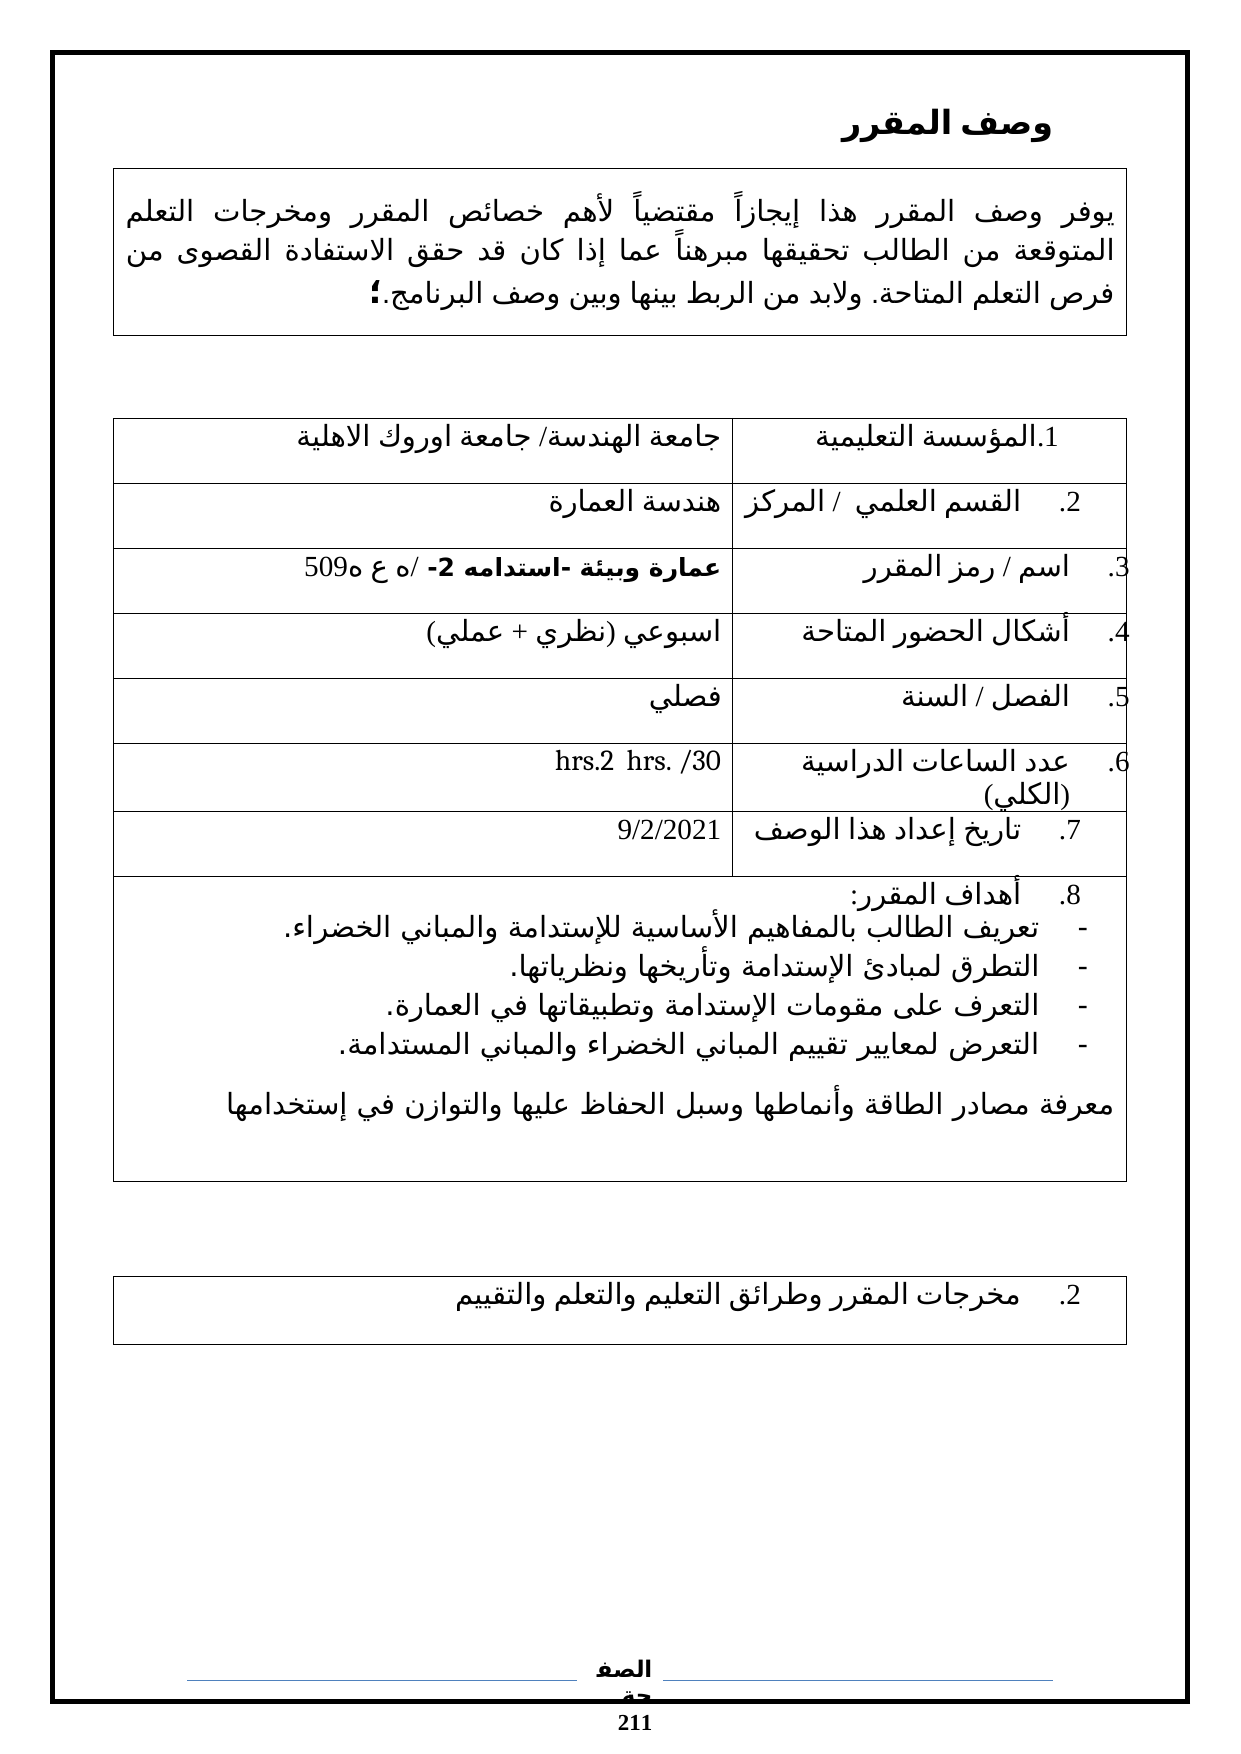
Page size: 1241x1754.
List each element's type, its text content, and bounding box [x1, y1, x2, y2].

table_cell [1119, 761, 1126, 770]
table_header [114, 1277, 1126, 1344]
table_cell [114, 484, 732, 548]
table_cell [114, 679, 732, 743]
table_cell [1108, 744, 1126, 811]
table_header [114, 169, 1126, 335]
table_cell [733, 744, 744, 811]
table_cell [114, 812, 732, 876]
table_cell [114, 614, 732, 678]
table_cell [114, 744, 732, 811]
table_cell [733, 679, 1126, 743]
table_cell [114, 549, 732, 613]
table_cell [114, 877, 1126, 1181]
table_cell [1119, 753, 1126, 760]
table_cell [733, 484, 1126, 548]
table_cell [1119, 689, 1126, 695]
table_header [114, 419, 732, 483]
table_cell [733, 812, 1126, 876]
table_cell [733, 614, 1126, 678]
text وصف المقرر [187, 103, 1053, 142]
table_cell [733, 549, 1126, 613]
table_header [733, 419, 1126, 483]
